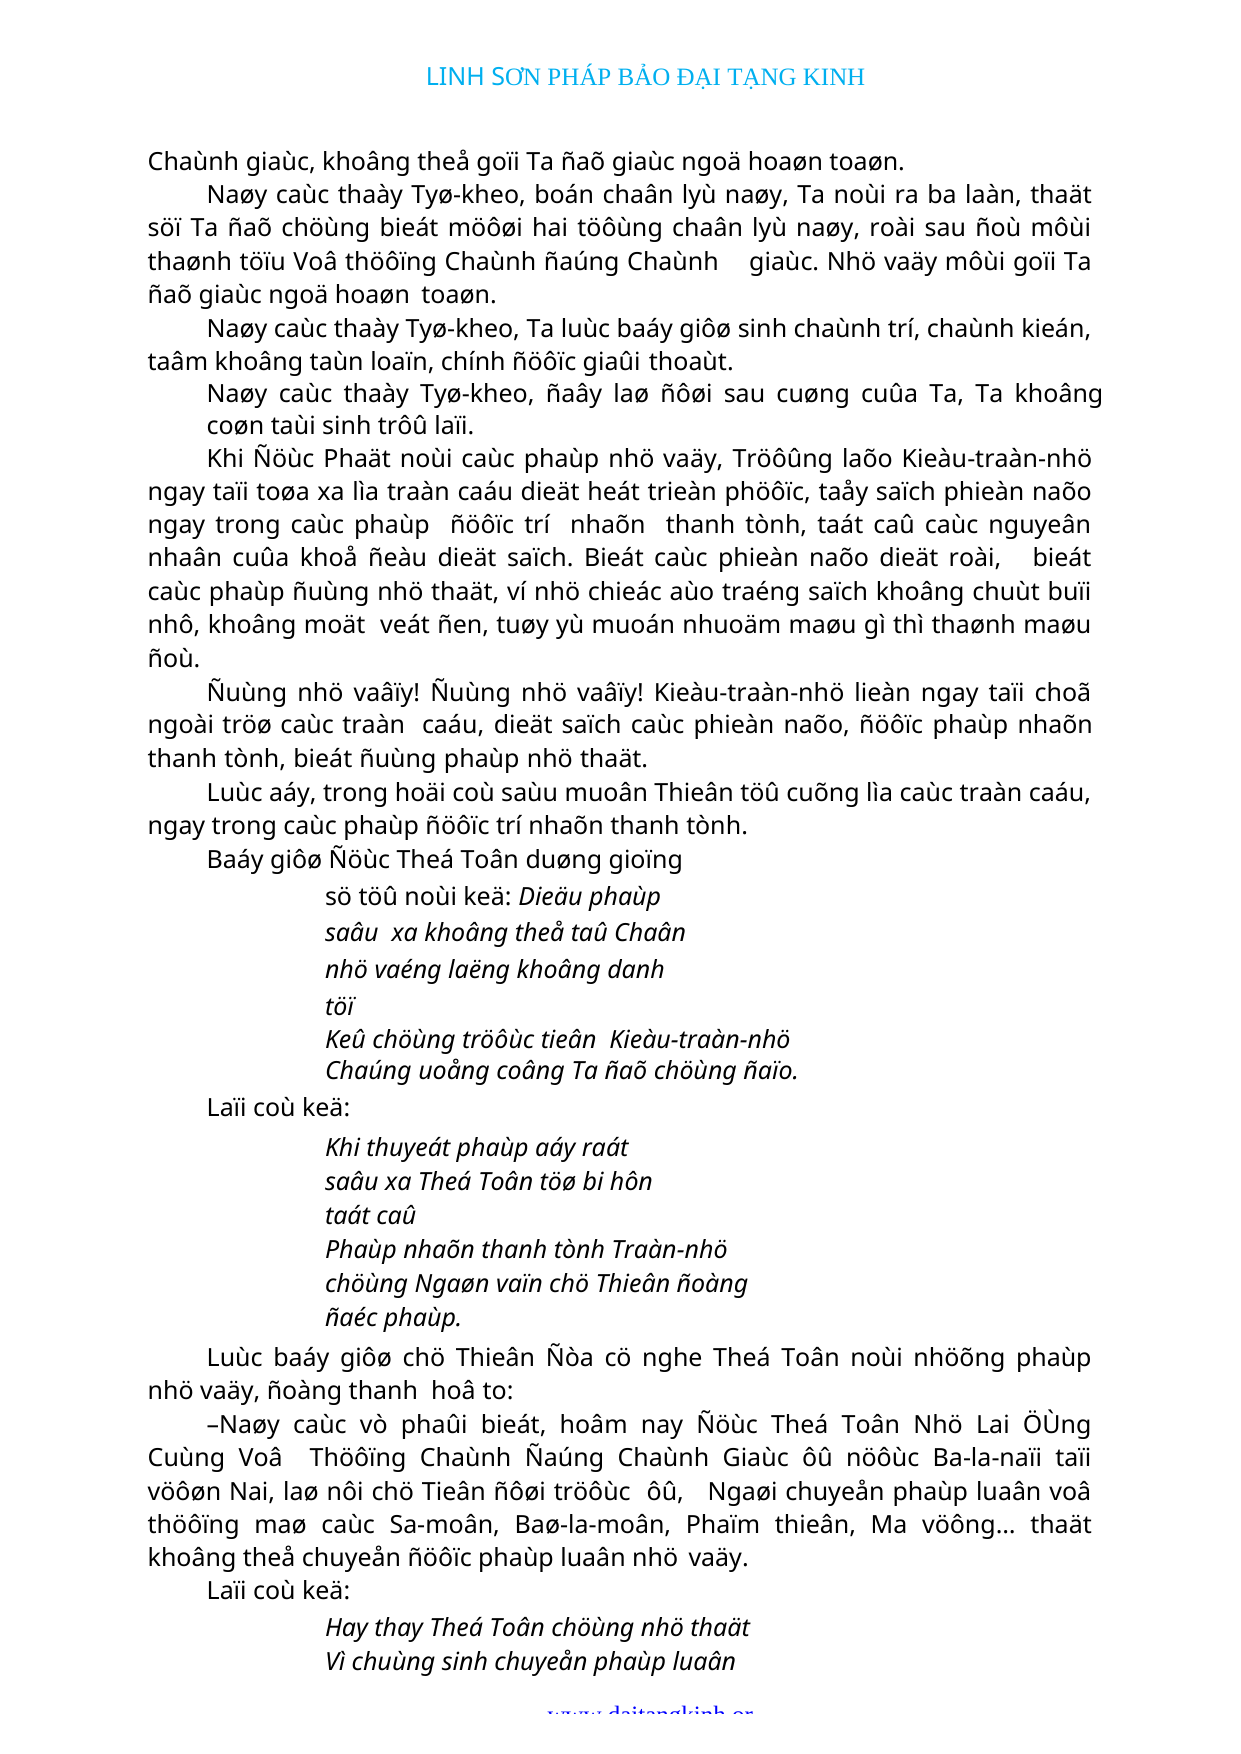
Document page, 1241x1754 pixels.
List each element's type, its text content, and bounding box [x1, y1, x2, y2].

text Naøy caùc thaày Tyø-kheo, ñaây laø ñôøi sau cuøng cuûa Ta, Ta khoâng coøn taùi sinh trôû laïi. [206, 378, 1105, 441]
text Khi Ñöùc Phaät noùi caùc phaùp nhö vaäy, Tröôûng laõo Kieàu-traàn-nhö ngay taïi toøa xa lìa traàn caáu dieät heát trieàn phöôïc, taåy saïch phieàn naõo ngay trong caùc phaùp ñöôïc trí nhaõn thanh tònh, taát caû caùc nguyeân nhaân cuûa khoå ñeàu dieät saïch. Bieát caùc phieàn naõo dieät roài, bieát caùc phaùp ñuùng nhö thaät, ví nhö chieác aùo traéng saïch khoâng chuùt buïi nhô, khoâng moät veát ñen, tuøy yù muoán nhuoäm maøu gì thì thaønh maøu ñoù. [147, 441, 1093, 674]
text Keû chöùng tröôùc tieân Kieàu-traàn-nhö [325, 1025, 1105, 1054]
text –Naøy caùc vò phaûi bieát, hoâm nay Ñöùc Theá Toân Nhö Lai ÖÙng Cuùng Voâ Thöôïng Chaùnh Ñaúng Chaùnh Giaùc ôû nöôùc Ba-la-naïi taïi vöôøn Nai, laø nôi chö Tieân ñôøi tröôùc ôû, Ngaøi chuyeån phaùp luaân voâ thöôïng maø caùc Sa-moân, Baø-la-moân, Phaïm thieân, Ma vöông… thaät khoâng theå chuyeån ñöôïc phaùp luaân nhö vaäy. [147, 1407, 1093, 1574]
text Khi thuyeát phaùp aáy raát saâu xa Theá Toân töø bi hôn taát caû [325, 1129, 658, 1232]
text Chaùnh giaùc, khoâng theå goïi Ta ñaõ giaùc ngoä hoaøn toaøn. [147, 145, 1105, 177]
text Baáy giôø Ñöùc Theá Toân duøng gioïng sö töû noùi keä: Dieäu phaùp saâu xa khoâng theå taû Chaân nhö vaéng laëng khoâng danh töï [206, 841, 700, 1023]
text Laïi coù keä: [206, 1090, 1105, 1124]
text Laïi coù keä: [206, 1574, 1105, 1606]
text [325, 1643, 768, 1677]
text Naøy caùc thaày Tyø-kheo, boán chaân lyù naøy, Ta noùi ra ba laàn, thaät söï Ta ñaõ chöùng bieát möôøi hai töôùng chaân lyù naøy, roài sau ñoù môùi thaønh töïu Voâ thöôïng Chaùnh ñaúng Chaùnh giaùc. Nhö vaäy môùi goïi Ta ñaõ giaùc ngoä hoaøn toaøn. [147, 177, 1093, 311]
text Naøy caùc thaày Tyø-kheo, Ta luùc baáy giôø sinh chaùnh trí, chaùnh kieán, taâm khoâng taùn loaïn, chính ñöôïc giaûi thoaùt. [147, 311, 1093, 378]
text Ñuùng nhö vaâïy! Ñuùng nhö vaâïy! Kieàu-traàn-nhö lieàn ngay taïi choã ngoài tröø caùc traàn caáu, dieät saïch caùc phieàn naõo, ñöôïc phaùp nhaõn thanh tònh, bieát ñuùng phaùp nhö thaät. [147, 674, 1093, 775]
text Phaùp nhaõn thanh tònh Traàn-nhö chöùng Ngaøn vaïn chö Thieân ñoàng ñaéc phaùp. [325, 1232, 768, 1334]
text Luùc baáy giôø chö Thieân Ñòa cö nghe Theá Toân noùi nhöõng phaùp nhö vaäy, ñoàng thanh hoâ to: [147, 1340, 1093, 1407]
text Hay thay Theá Toân chöùng nhö thaät [325, 1611, 1105, 1643]
text Chaúng uoång coâng Ta ñaõ chöùng ñaïo. [325, 1054, 1105, 1086]
text Luùc aáy, trong hoäi coù saùu muoân Thieân töû cuõng lìa caùc traàn caáu, ngay trong caùc phaùp ñöôïc trí nhaõn thanh tònh. [147, 775, 1093, 841]
